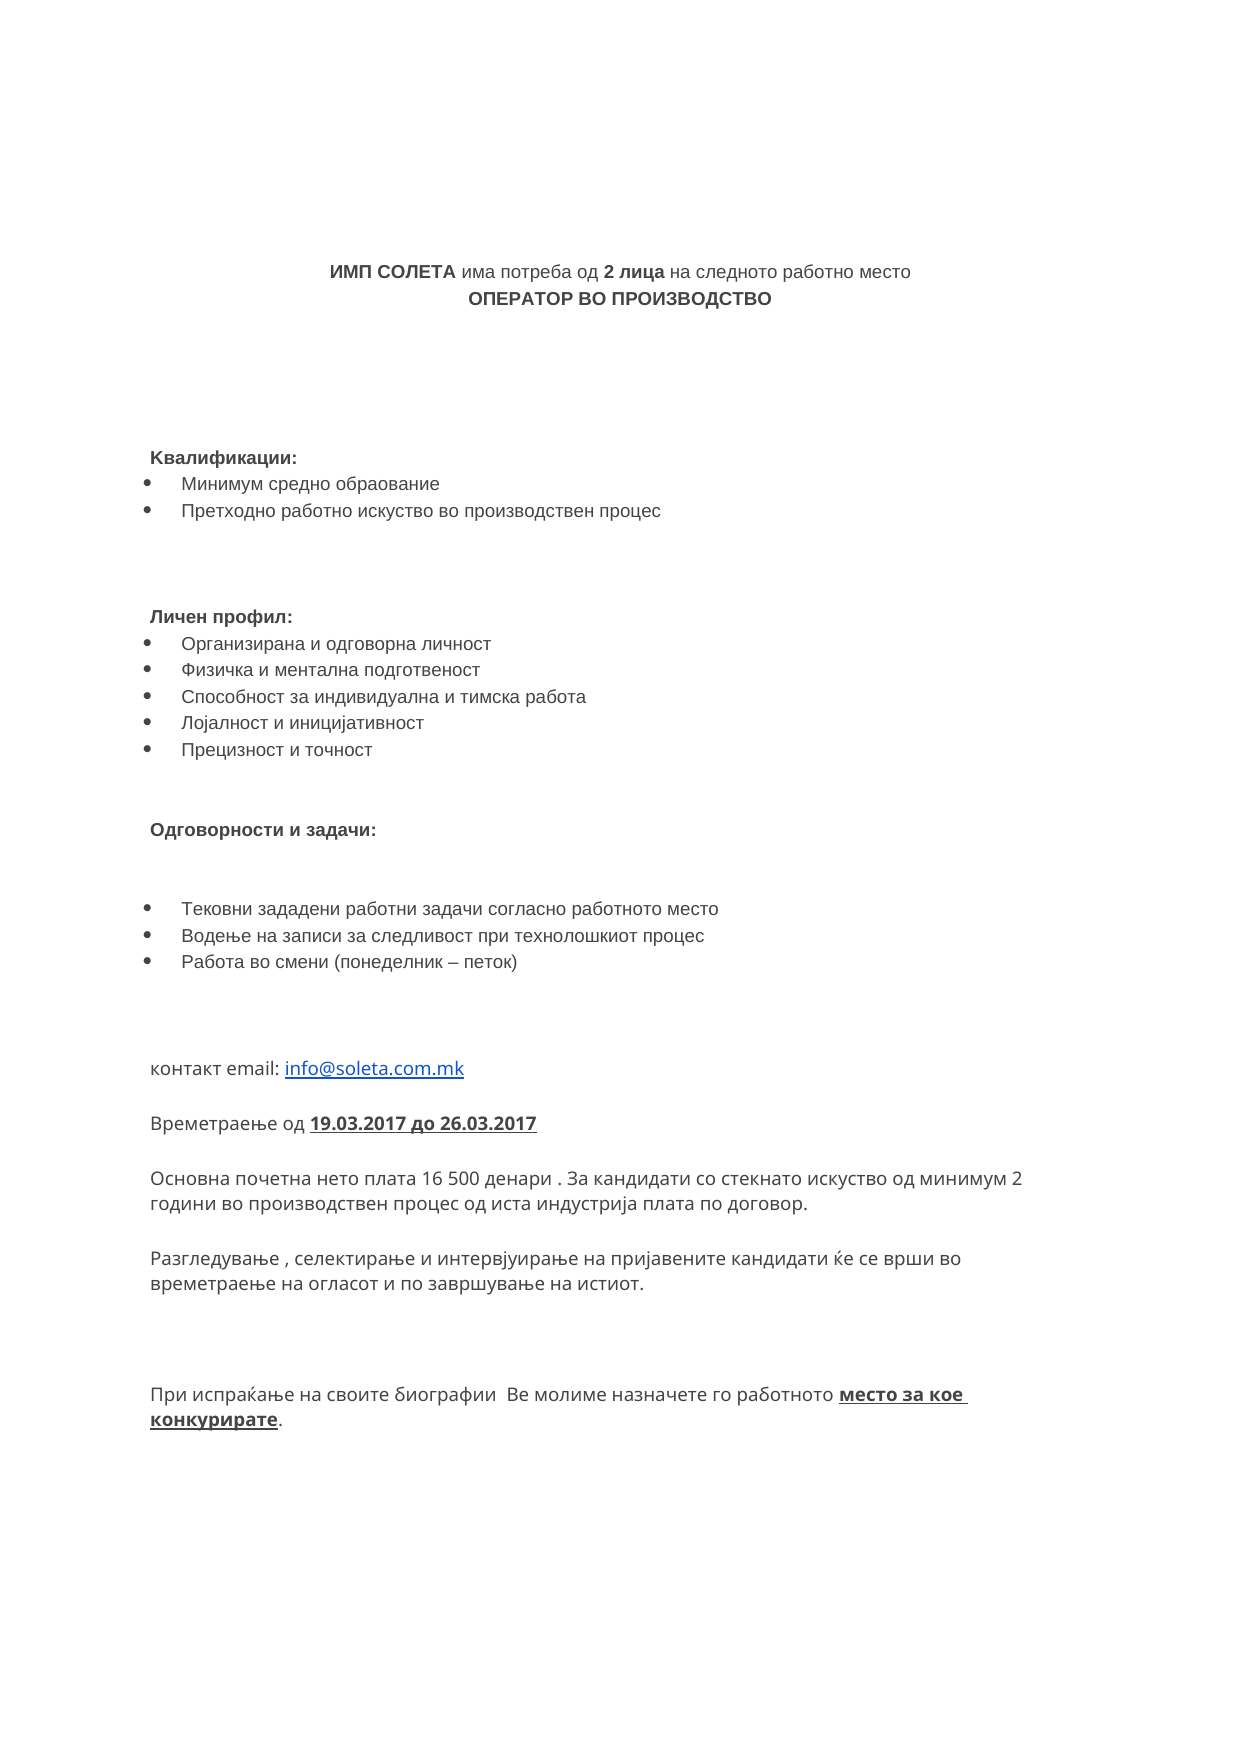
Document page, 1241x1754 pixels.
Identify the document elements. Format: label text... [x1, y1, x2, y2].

list Претходно работно искуство во производствен процес [144, 495, 1090, 522]
text При испраќање на своите биографии Ве молиме назначете го работното место за кое конкурирате. [150, 1381, 1090, 1432]
list Тековни зададени работни задачи согласно работното место [144, 893, 1090, 920]
list Лојалност и иницијативност [144, 708, 1090, 734]
list Водење на записи за следливост при технолошкиот процес [144, 920, 1090, 947]
list Организирана и одговорна личност [144, 628, 1090, 654]
text Разгледување , селектирање и интервјуирање на пријавените кандидати ќе се врши во времетраење на огласот и по завршување на истиот. [150, 1245, 1090, 1296]
text Одговорности и задачи: [150, 814, 1090, 840]
text Времетраење од 19.03.2017 до 26.03.2017 [150, 1110, 1090, 1136]
text Основна почетна нето плата 16 500 денари . За кандидати со стекнато искуство од минимум 2 години во производствен процес од иста индустрија плата по договор. [150, 1165, 1090, 1216]
text ОПЕРАТОР ВО ПРОИЗВОДСТВО [150, 283, 1090, 309]
list Способност за индивидуална и тимска работа [144, 681, 1090, 708]
text контакт email: info@soleta.com.mk [150, 1056, 1090, 1081]
list Прецизност и точност [144, 734, 1090, 761]
text ИМП СОЛЕТА има потреба од 2 лица на следното работно место [150, 256, 1090, 283]
list Работа во смени (понеделник – петок) [144, 947, 1090, 973]
list Физичка и ментална подготвеност [144, 654, 1090, 681]
text Личен профил: [150, 601, 1090, 628]
list Минимум средно обраование [144, 468, 1090, 495]
text Kвалификации: [150, 442, 1090, 468]
